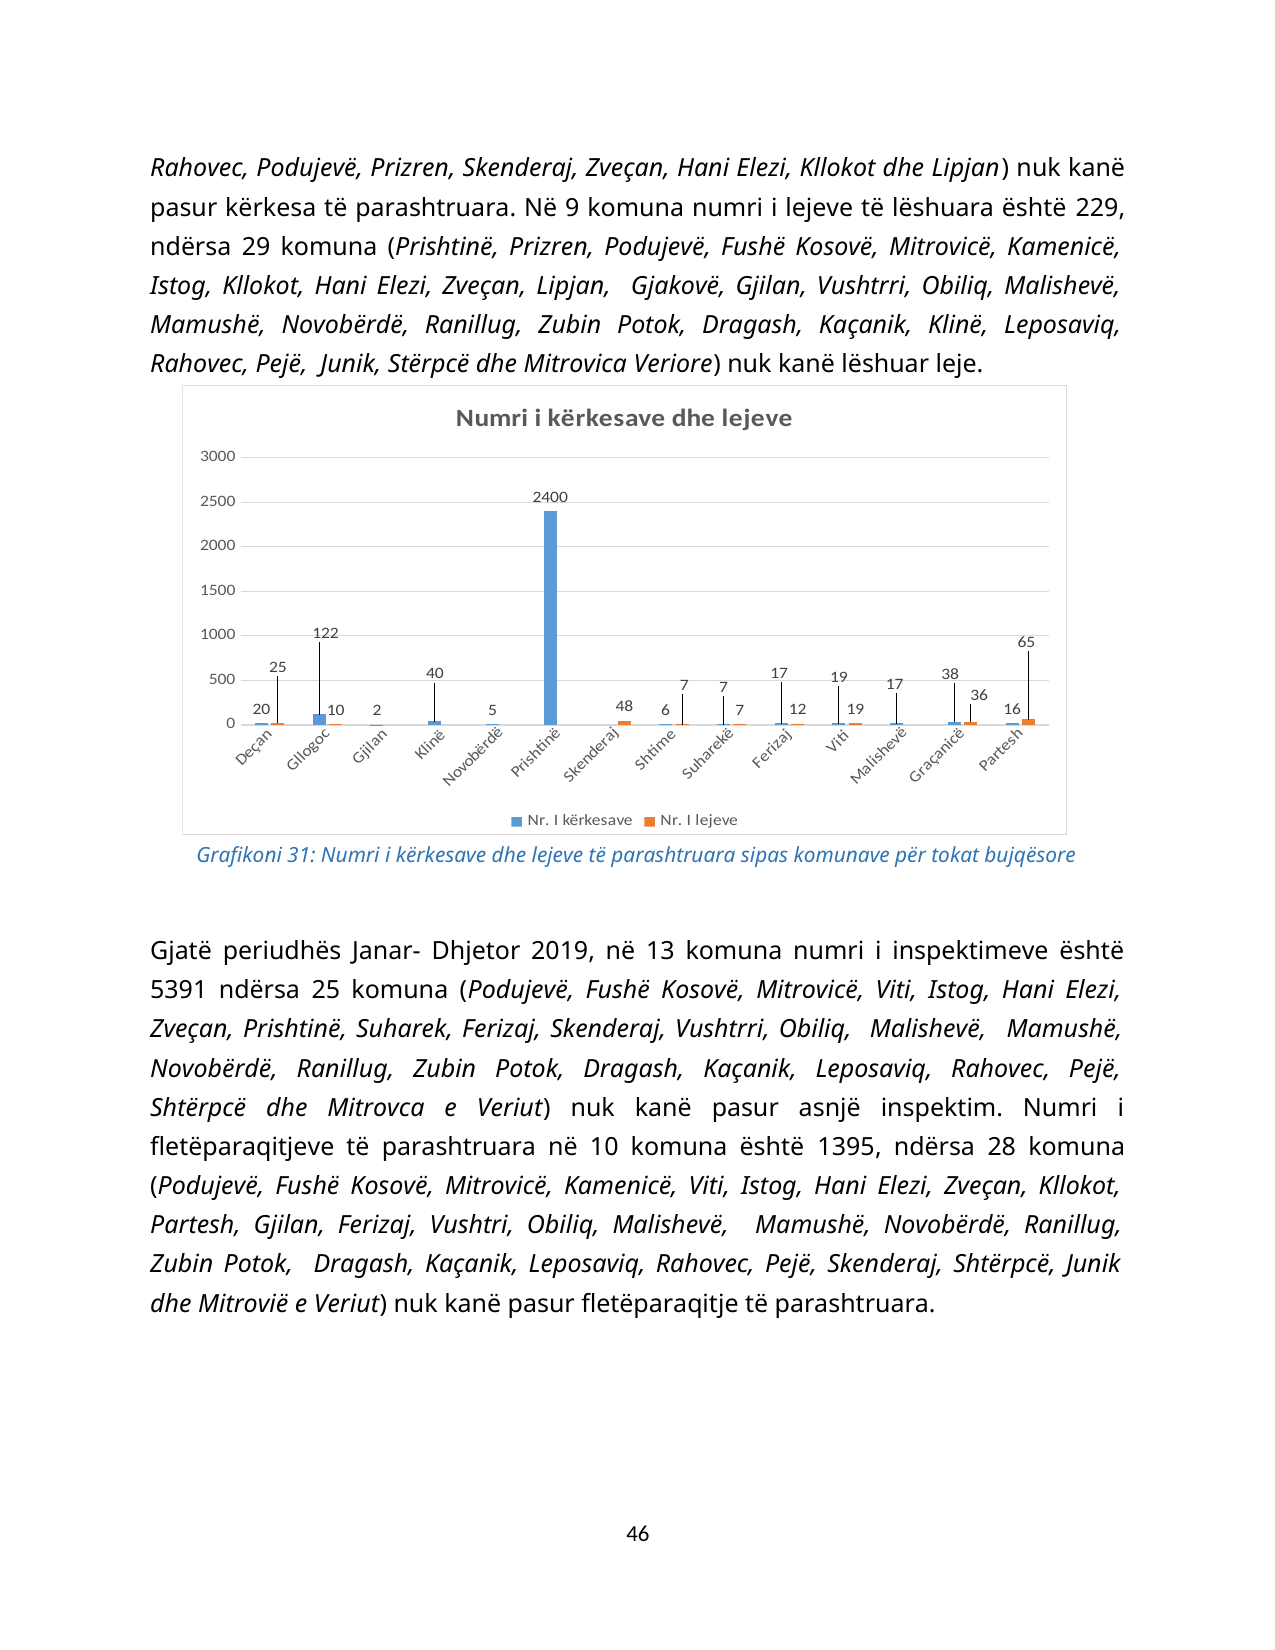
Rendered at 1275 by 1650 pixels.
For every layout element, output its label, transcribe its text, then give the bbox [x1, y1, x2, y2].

text Gjatë periudhës Janar- Dhjetor 2019, në 13 komuna numri i inspektimeve është 5391 ndërsa 25 komuna (Podujevë, Fushë Kosovë, Mitrovicë, Viti, Istog, Hani Elezi, Zveçan, Prishtinë, Suharek, Ferizaj, Skenderaj, Vushtrri, Obiliq, Malishevë, Mamushë, Novobërdë, Ranillug, Zubin Potok, Dragash, Kaçanik, Leposaviq, Rahovec, Pejë, Shtërpcë dhe Mitrovca e Veriut) nuk kanë pasur asnjë inspektim. Numri i fletëparaqitjeve të parashtruara në 10 komuna është 1395, ndërsa 28 komuna (Podujevë, Fushë Kosovë, Mitrovicë, Kamenicë, Viti, Istog, Hani Elezi, Zveçan, Kllokot, Partesh, Gjilan, Ferizaj, Vushtri, Obiliq, Malishevë, Mamushë, Novobërdë, Ranillug, Zubin Potok, Dragash, Kaçanik, Leposaviq, Rahovec, Pejë, Skenderaj, Shtërpcë, Junik dhe Mitrovië e Veriut) nuk kanë pasur fletëparaqitje të parashtruara. [150, 933, 1125, 1319]
text Grafikoni 31: Numri i kërkesave dhe lejeve të parashtruara sipas komunave për tokat bujqësore [150, 840, 1125, 868]
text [150, 150, 1125, 380]
